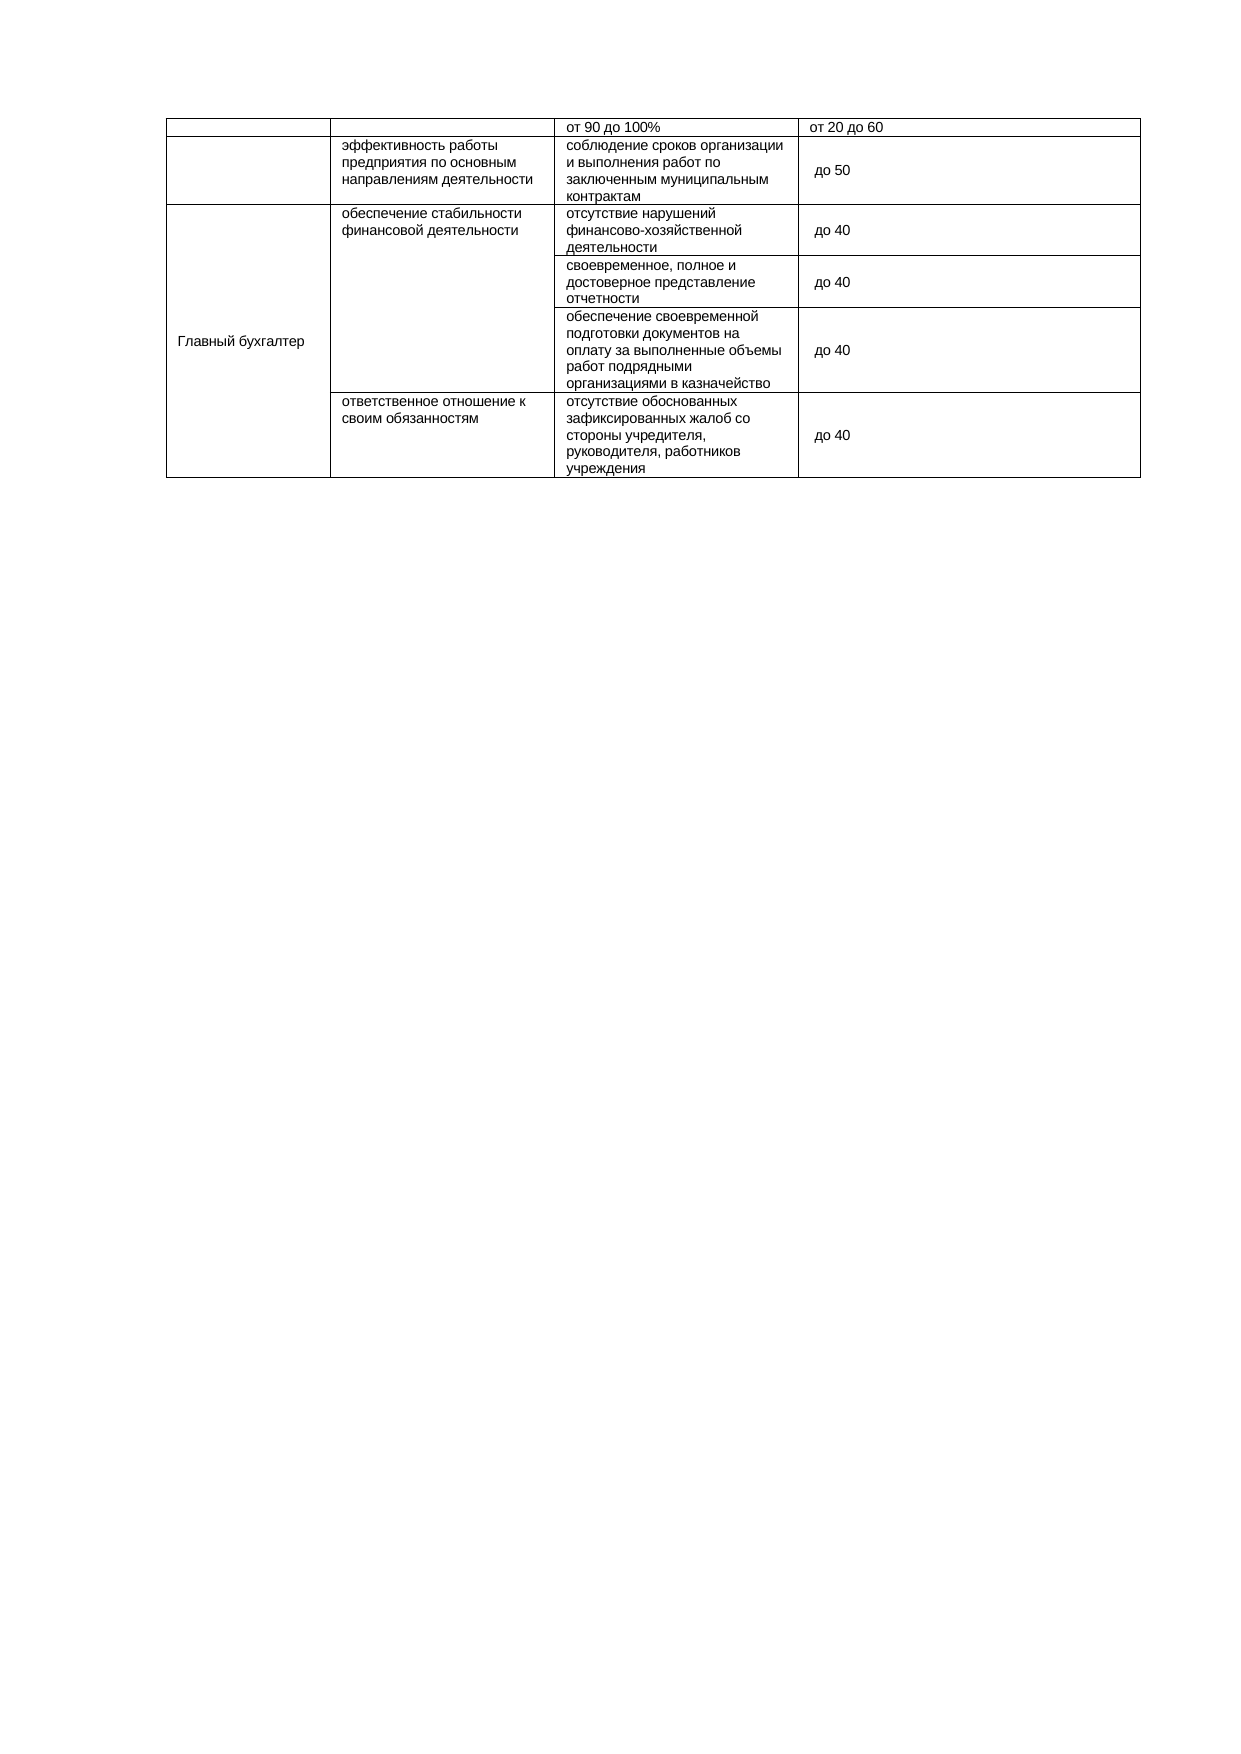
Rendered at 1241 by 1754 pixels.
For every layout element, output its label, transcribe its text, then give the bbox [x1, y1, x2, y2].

table_cell до 20 от 20 до 60 [799, 119, 1140, 136]
table_cell до 40 [799, 393, 1140, 477]
table_cell [167, 119, 330, 136]
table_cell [331, 119, 554, 136]
table_cell Главный бухгалтер [167, 205, 330, 477]
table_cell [555, 119, 798, 136]
table_cell до 40 [799, 256, 1140, 307]
table_cell отсутствие обоснованных зафиксированных жалоб со стороны учредителя, руководителя, работников учреждения [555, 393, 798, 477]
table_cell обеспечение своевременной подготовки документов на оплату за выполненные объемы работ подрядными организациями в казначейство [555, 308, 798, 392]
table_cell до 50 [799, 137, 1140, 204]
table_cell эффективность работы предприятия по основным направлениям деятельности [331, 137, 554, 204]
table_cell соблюдение сроков организации и выполнения работ по заключенным муниципальным контрактам [555, 137, 798, 204]
table_cell своевременное, полное и достоверное представление отчетности [555, 256, 798, 307]
table_cell обеспечение стабильности финансовой деятельности [331, 205, 554, 392]
table_cell до 40 [799, 205, 1140, 255]
table_cell до 40 [799, 308, 1140, 392]
table_cell ответственное отношение к своим обязанностям [331, 393, 554, 477]
table_cell отсутствие нарушений финансово-хозяйственной деятельности [555, 205, 798, 255]
table_cell [167, 137, 330, 204]
